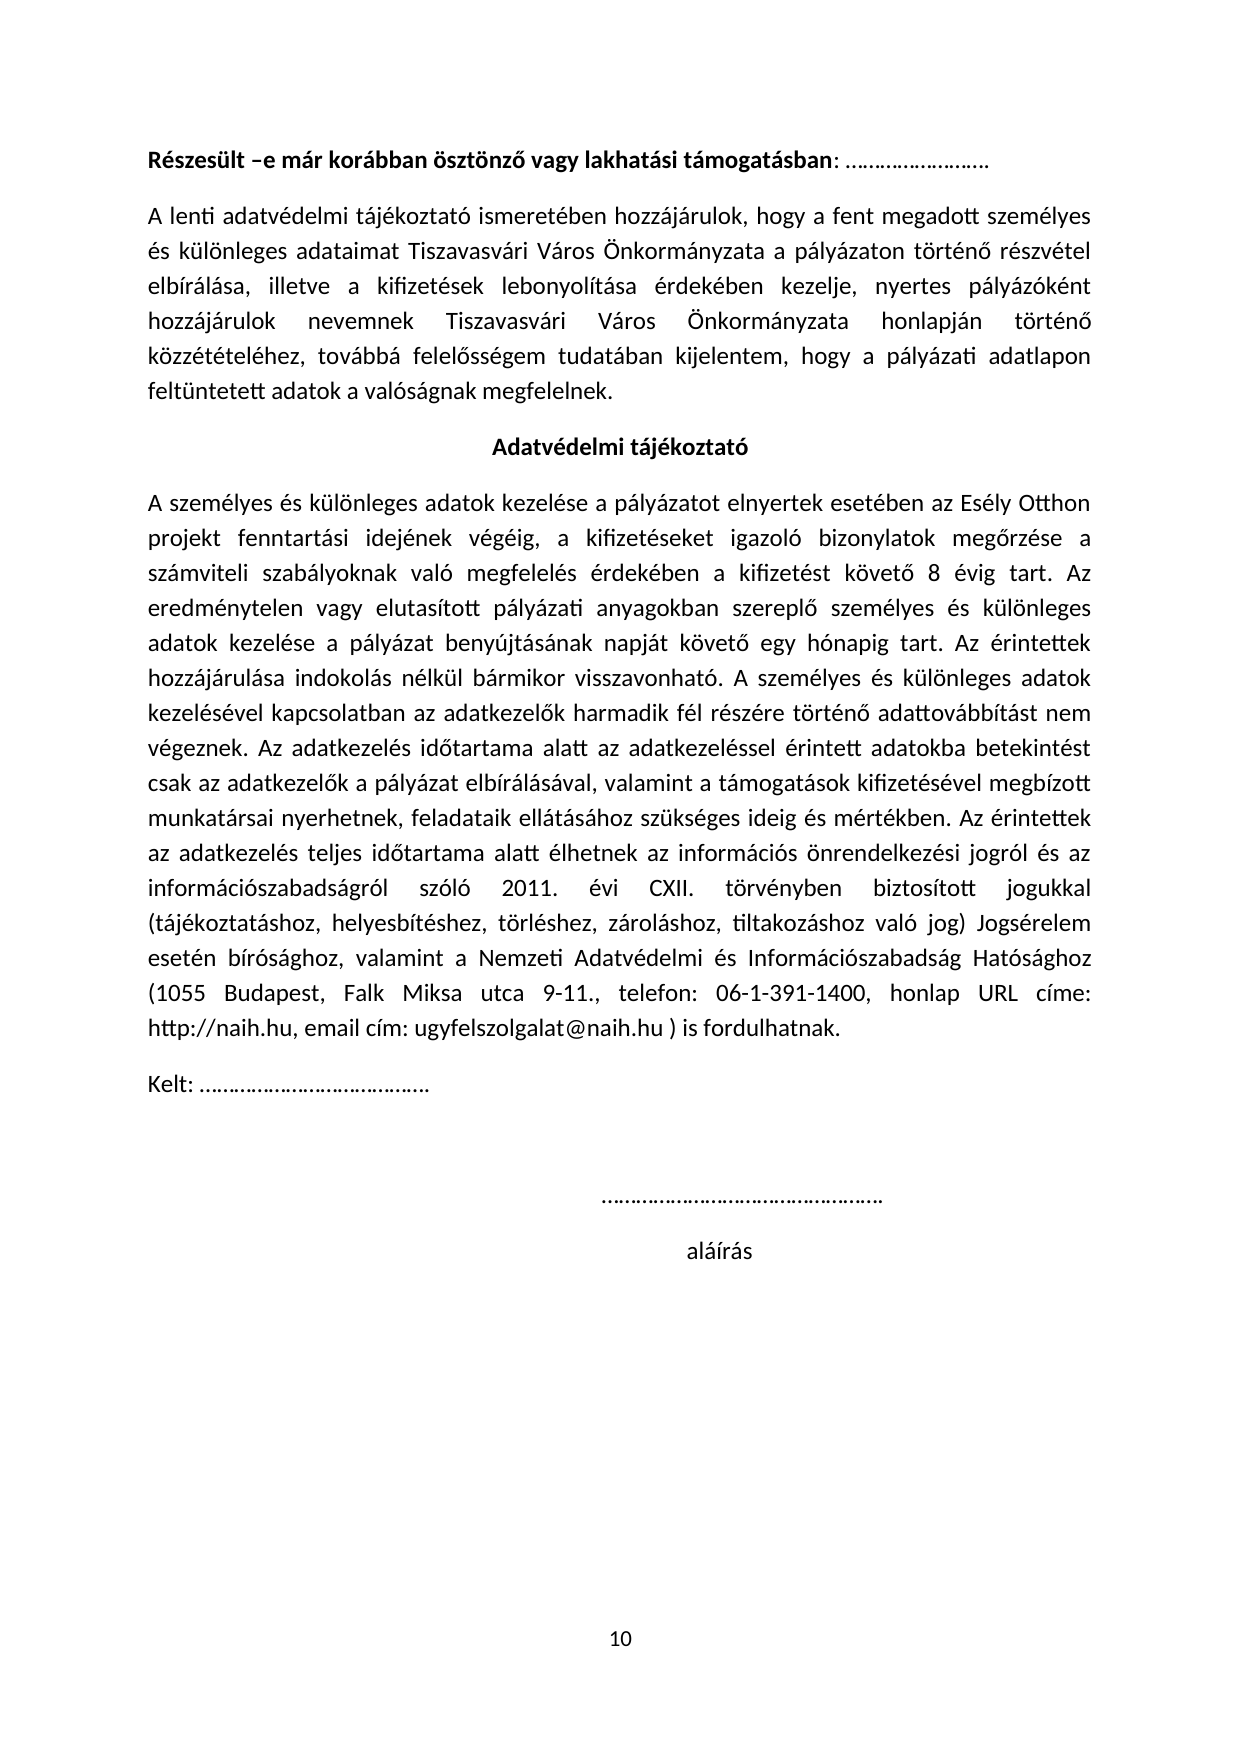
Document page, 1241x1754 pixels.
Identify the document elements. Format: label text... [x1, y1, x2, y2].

text …………………………………………. [148, 1179, 1093, 1210]
text Adatvédelmi tájékoztató [148, 431, 1093, 462]
text A személyes és különleges adatok kezelése a pályázatot elnyertek esetében az Esély Otthon projekt fenntartási idejének végéig, a kifizetéseket igazoló bizonylatok megőrzése a számviteli szabályoknak való megfelelés érdekében a kifizetést követő 8 évig tart. Az eredménytelen vagy elutasított pályázati anyagokban szereplő személyes és különleges adatok kezelése a pályázat benyújtásának napját követő egy hónapig tart. Az érintettek hozzájárulása indokolás nélkül bármikor visszavonható. A személyes és különleges adatok kezelésével kapcsolatban az adatkezelők harmadik fél részére történő adattovábbítást nem végeznek. Az adatkezelés időtartama alatt az adatkezeléssel érintett adatokba betekintést csak az adatkezelők a pályázat elbírálásával, valamint a támogatások kifizetésével megbízott munkatársai nyerhetnek, feladataik ellátásához szükséges ideig és mértékben. Az érintettek az adatkezelés teljes időtartama alatt élhetnek az információs önrendelkezési jogról és az információszabadságról szóló 2011. évi CXII. törvényben biztosított jogukkal (tájékoztatáshoz, helyesbítéshez, törléshez, zároláshoz, tiltakozáshoz való jog) Jogsérelem esetén bírósághoz, valamint a Nemzeti Adatvédelmi és Információszabadság Hatósághoz (1055 Budapest, Falk Miksa utca 9-11., telefon: 06-1-391-1400, honlap URL címe: http://naih.hu, email cím: ugyfelszolgalat@naih.hu ) is fordulhatnak. [148, 487, 1093, 1042]
text Részesült –e már korábban ösztönző vagy lakhatási támogatásban: ……………………. [148, 144, 1093, 175]
text Kelt: …………………………………. [148, 1068, 1093, 1098]
text aláírás [148, 1235, 1093, 1266]
text A lenti adatvédelmi tájékoztató ismeretében hozzájárulok, hogy a fent megadott személyes és különleges adataimat Tiszavasvári Város Önkormányzata a pályázaton történő részvétel elbírálása, illetve a kifizetések lebonyolítása érdekében kezelje, nyertes pályázóként hozzájárulok nevemnek Tiszavasvári Város Önkormányzata honlapján történő közzétételéhez, továbbá felelősségem tudatában kijelentem, hogy a pályázati adatlapon feltüntetett adatok a valóságnak megfelelnek. [148, 200, 1093, 406]
